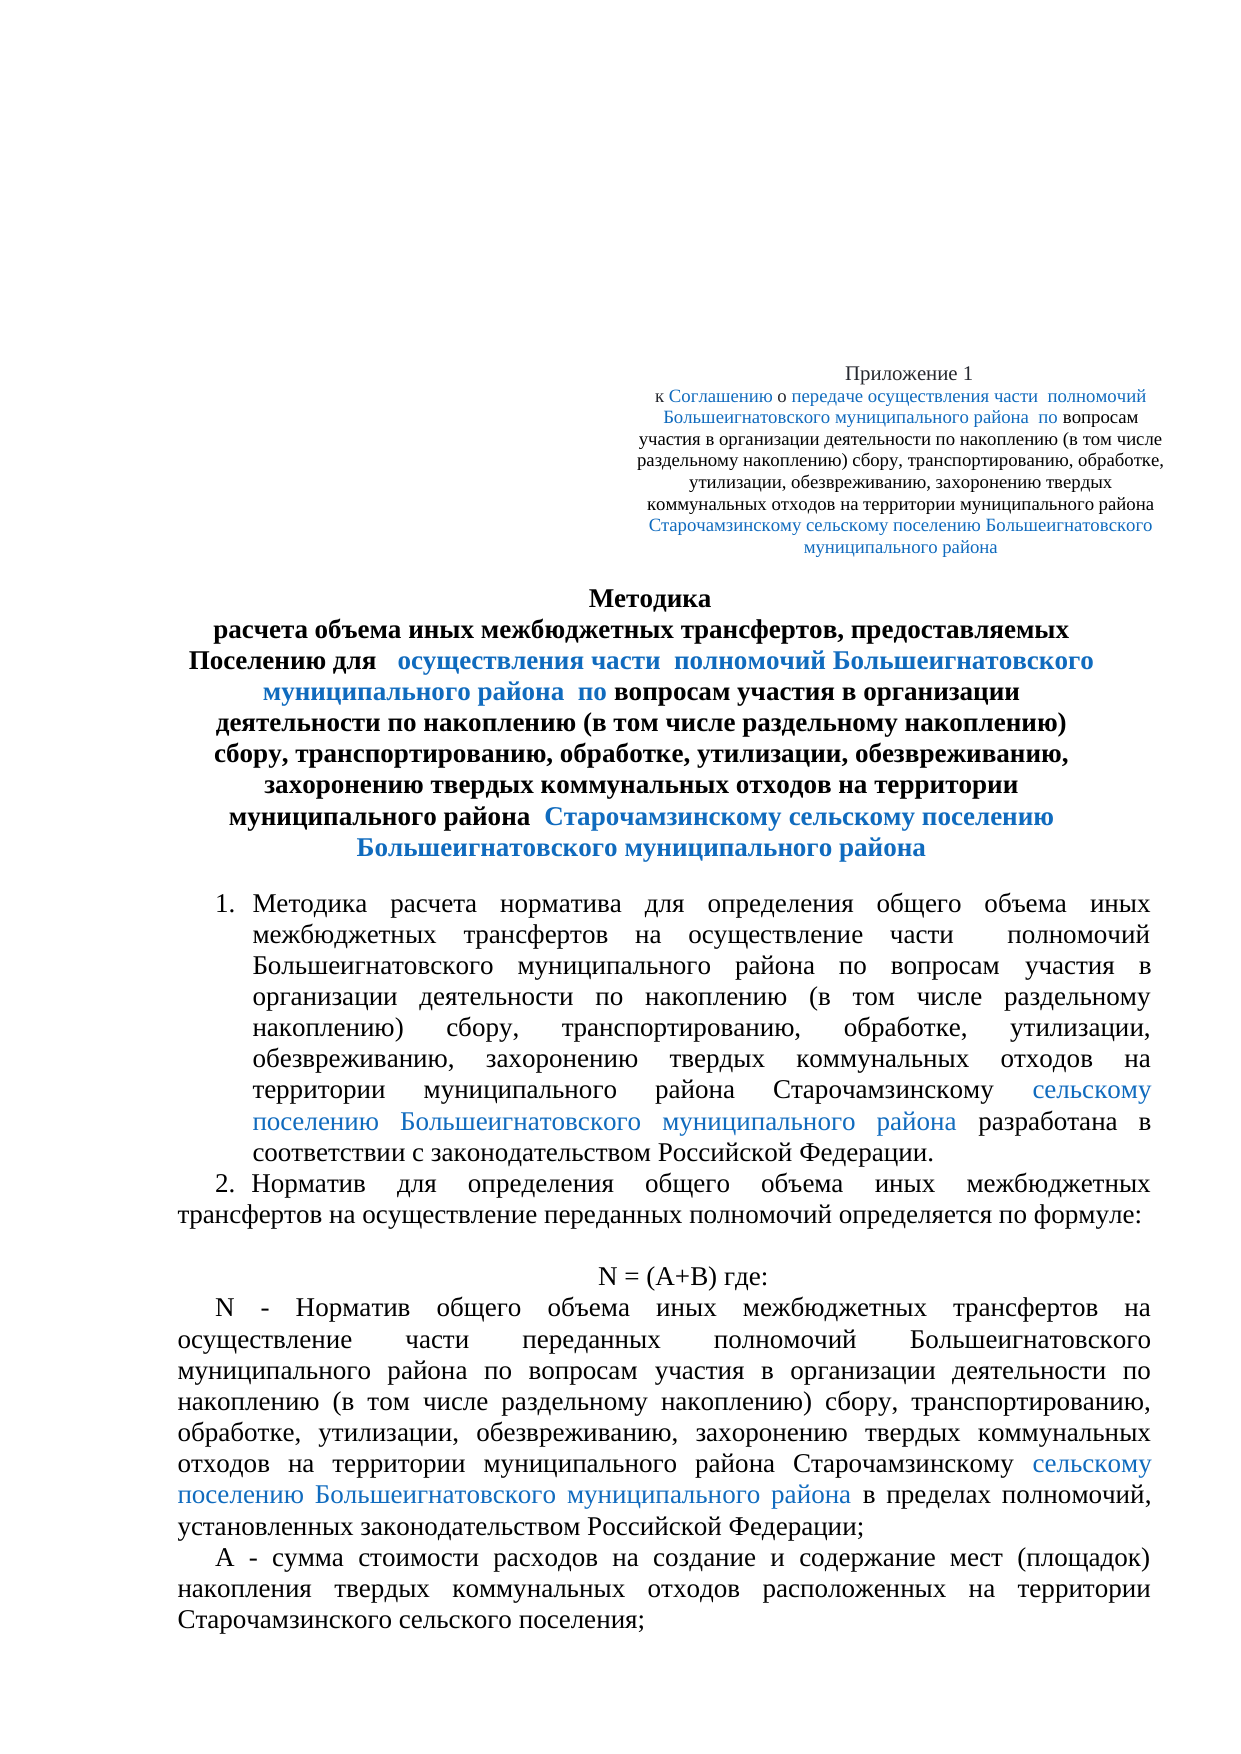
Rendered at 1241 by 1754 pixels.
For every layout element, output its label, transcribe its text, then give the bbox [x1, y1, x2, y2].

text Методика расчета объема иных межбюджетных трансфертов, предоставляемых Поселению для осуществления части полномочий Большеигнатовского муниципального района по вопросам участия в организации деятельности по накоплению (в том числе раздельному накоплению) сбору, транспортированию, обработке, утилизации, обезвреживанию, захоронению твердых коммунальных отходов на территории муниципального района Старочамзинскому сельскому поселению Большеигнатовского муниципального района [177, 582, 1106, 862]
text А - сумма стоимости расходов на создание и содержание мест (площадок) накопления твердых коммунальных отходов расположенных на территории Старочамзинского сельского поселения; [177, 1541, 1152, 1634]
text Приложение 1 к Соглашению о передаче осуществления части полномочий Большеигнатовского муниципального района по вопросам участия в организации деятельности по накоплению (в том числе раздельному накоплению) сбору, транспортированию, обработке, утилизации, обезвреживанию, захоронению твердых коммунальных отходов на территории муниципального района Старочамзинскому сельскому поселению Большеигнатовского муниципального района [635, 361, 1166, 557]
text N - Норматив общего объема иных межбюджетных трансфертов на осуществление части переданных полномочий Большеигнатовского муниципального района по вопросам участия в организации деятельности по накоплению (в том числе раздельному накоплению) сбору, транспортированию, обработке, утилизации, обезвреживанию, захоронению твердых коммунальных отходов на территории муниципального района Старочамзинскому сельскому поселению Большеигнатовского муниципального района в пределах полномочий, установленных законодательством Российской Федерации; [177, 1292, 1152, 1385]
text N = (А+B) где: [215, 1260, 1152, 1292]
text N - Норматив общего объема иных межбюджетных трансфертов на осуществление части переданных полномочий Большеигнатовского муниципального района по вопросам участия в организации деятельности по накоплению (в том числе раздельному накоплению) сбору, транспортированию, обработке, утилизации, обезвреживанию, захоронению твердых коммунальных отходов на территории муниципального района Старочамзинскому сельскому поселению Большеигнатовского муниципального района в пределах полномочий, установленных законодательством Российской Федерации; [177, 1447, 1152, 1541]
list Норматив для определения общего объема иных межбюджетных трансфертов на осуществление переданных полномочий определяется по формуле: [177, 1167, 1152, 1229]
list Методика расчета норматива для определения общего объема иных межбюджетных трансфертов на осуществление части полномочий Большеигнатовского муниципального района по вопросам участия в организации деятельности по накоплению (в том числе раздельному накоплению) сбору, транспортированию, обработке, утилизации, обезвреживанию, захоронению твердых коммунальных отходов на территории муниципального района Старочамзинскому сельскому поселению Большеигнатовского муниципального района разработана в соответствии с законодательством Российской Федерации. [215, 887, 1151, 1167]
